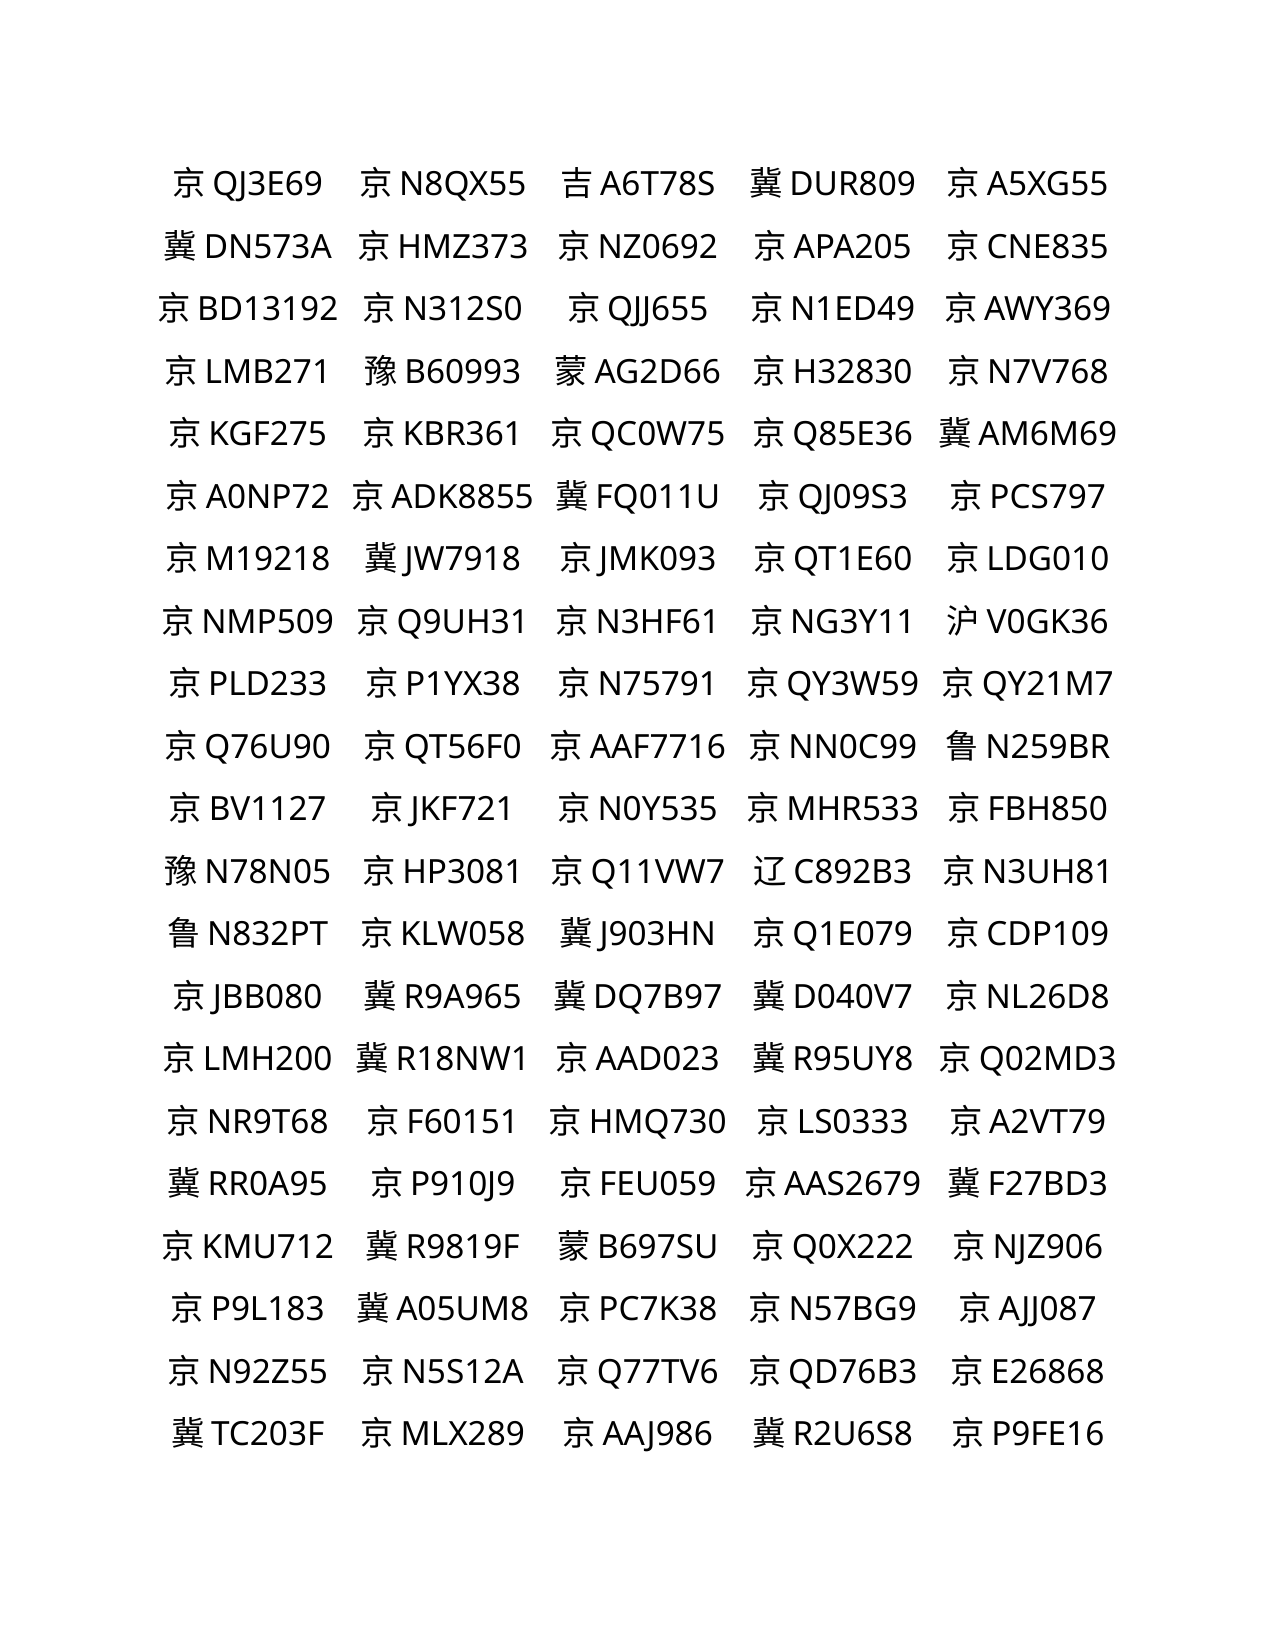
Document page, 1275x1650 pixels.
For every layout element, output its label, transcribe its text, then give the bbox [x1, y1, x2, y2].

table_cell 京N3HF61 [540, 588, 735, 650]
table_cell 京Q11VW7 [540, 838, 735, 900]
table_cell 京NZ0692 [540, 213, 735, 275]
table_cell 京KMU712 [150, 1213, 345, 1275]
table_cell 京N0Y535 [540, 775, 735, 837]
table_cell 京ADK8855 [345, 463, 540, 525]
table_cell 京QJJ655 [540, 275, 735, 337]
table_cell 京MHR533 [735, 775, 930, 837]
table_cell 京N312S0 [345, 275, 540, 337]
table_cell 京KLW058 [345, 900, 540, 962]
table_cell 京PC7K38 [540, 1275, 735, 1337]
table_cell 京HMQ730 [540, 1088, 735, 1150]
table_cell 京KGF275 [150, 400, 345, 462]
table_cell 冀DUR809 [735, 150, 930, 212]
table_cell 京N7V768 [930, 338, 1125, 400]
table_cell 京P1YX38 [345, 650, 540, 712]
table_cell 蒙B697SU [540, 1213, 735, 1275]
table_cell 冀JW7918 [345, 525, 540, 587]
table_cell 京P910J9 [345, 1150, 540, 1212]
table_cell 京Q76U90 [150, 713, 345, 775]
table_cell 京H32830 [735, 338, 930, 400]
table_cell 京AWY369 [930, 275, 1125, 337]
table_cell 京LMB271 [150, 338, 345, 400]
table_cell 京NL26D8 [930, 963, 1125, 1025]
table_cell 吉A6T78S [540, 150, 735, 212]
table_cell 豫B60993 [345, 338, 540, 400]
table_cell 京FEU059 [540, 1150, 735, 1212]
table_cell 京Q1E079 [735, 900, 930, 962]
table_cell 京CNE835 [930, 213, 1125, 275]
table_cell 冀RR0A95 [150, 1150, 345, 1212]
table_cell 京BD13192 [150, 275, 345, 337]
table_cell 京QT1E60 [735, 525, 930, 587]
table_cell 京FBH850 [930, 775, 1125, 837]
table_cell 京NG3Y11 [735, 588, 930, 650]
table_cell 冀A05UM8 [345, 1275, 540, 1337]
table_cell 冀DN573A [150, 213, 345, 275]
table_cell 冀R2U6S8 [735, 1400, 930, 1462]
table_cell 豫N78N05 [150, 838, 345, 900]
table_cell 冀F27BD3 [930, 1150, 1125, 1212]
table_cell 京LS0333 [735, 1088, 930, 1150]
table_cell 冀DQ7B97 [540, 963, 735, 1025]
table_cell 京Q77TV6 [540, 1338, 735, 1400]
table_cell 京AAF7716 [540, 713, 735, 775]
table_cell 京N1ED49 [735, 275, 930, 337]
table_cell 京N57BG9 [735, 1275, 930, 1337]
table_cell 沪V0GK36 [930, 588, 1125, 650]
table_cell 冀FQ011U [540, 463, 735, 525]
table_cell 京MLX289 [345, 1400, 540, 1462]
table_cell 京JBB080 [150, 963, 345, 1025]
table_cell 冀R18NW1 [345, 1025, 540, 1087]
table_cell 京Q9UH31 [345, 588, 540, 650]
table_cell 京N75791 [540, 650, 735, 712]
table_cell 冀J903HN [540, 900, 735, 962]
table_cell 京A5XG55 [930, 150, 1125, 212]
table_cell 冀AM6M69 [930, 400, 1125, 462]
table_cell 京PLD233 [150, 650, 345, 712]
table_cell 京APA205 [735, 213, 930, 275]
table_cell 蒙AG2D66 [540, 338, 735, 400]
table_cell 京JKF721 [345, 775, 540, 837]
table_cell 京BV1127 [150, 775, 345, 837]
table_cell 冀TC203F [150, 1400, 345, 1462]
table_cell 京Q02MD3 [930, 1025, 1125, 1087]
table_cell 京N3UH81 [930, 838, 1125, 900]
table_cell 京HP3081 [345, 838, 540, 900]
table_cell 京AAD023 [540, 1025, 735, 1087]
table_cell 京NR9T68 [150, 1088, 345, 1150]
table_cell 京NN0C99 [735, 713, 930, 775]
table_cell 京AAJ986 [540, 1400, 735, 1462]
table_cell 京N92Z55 [150, 1338, 345, 1400]
table_cell 京HMZ373 [345, 213, 540, 275]
table_cell 京E26868 [930, 1338, 1125, 1400]
table_cell 京A0NP72 [150, 463, 345, 525]
table_cell 京AJJ087 [930, 1275, 1125, 1337]
table_cell 京QY21M7 [930, 650, 1125, 712]
table_cell 京QT56F0 [345, 713, 540, 775]
table_cell 冀R95UY8 [735, 1025, 930, 1087]
table_cell 京QD76B3 [735, 1338, 930, 1400]
table_cell 京P9L183 [150, 1275, 345, 1337]
table_cell 京P9FE16 [930, 1400, 1125, 1462]
table_cell 京M19218 [150, 525, 345, 587]
table_cell 京CDP109 [930, 900, 1125, 962]
table_cell 冀D040V7 [735, 963, 930, 1025]
table_cell 京LMH200 [150, 1025, 345, 1087]
table_cell 京A2VT79 [930, 1088, 1125, 1150]
table_cell 鲁N832PT [150, 900, 345, 962]
table_cell 冀R9819F [345, 1213, 540, 1275]
table_cell 京NMP509 [150, 588, 345, 650]
table_cell 京JMK093 [540, 525, 735, 587]
table_cell 鲁N259BR [930, 713, 1125, 775]
table_cell 京QC0W75 [540, 400, 735, 462]
table_cell 京N5S12A [345, 1338, 540, 1400]
table_cell 京LDG010 [930, 525, 1125, 587]
table_cell 冀R9A965 [345, 963, 540, 1025]
table_cell 京Q0X222 [735, 1213, 930, 1275]
table_cell 京F60151 [345, 1088, 540, 1150]
table_cell 京KBR361 [345, 400, 540, 462]
table_cell 辽C892B3 [735, 838, 930, 900]
table_cell 京QJ3E69 [150, 150, 345, 212]
table_cell 京QJ09S3 [735, 463, 930, 525]
table_cell 京QY3W59 [735, 650, 930, 712]
table_cell 京NJZ906 [930, 1213, 1125, 1275]
table_cell 京N8QX55 [345, 150, 540, 212]
table_cell 京PCS797 [930, 463, 1125, 525]
table_cell 京Q85E36 [735, 400, 930, 462]
table_cell 京AAS2679 [735, 1150, 930, 1212]
